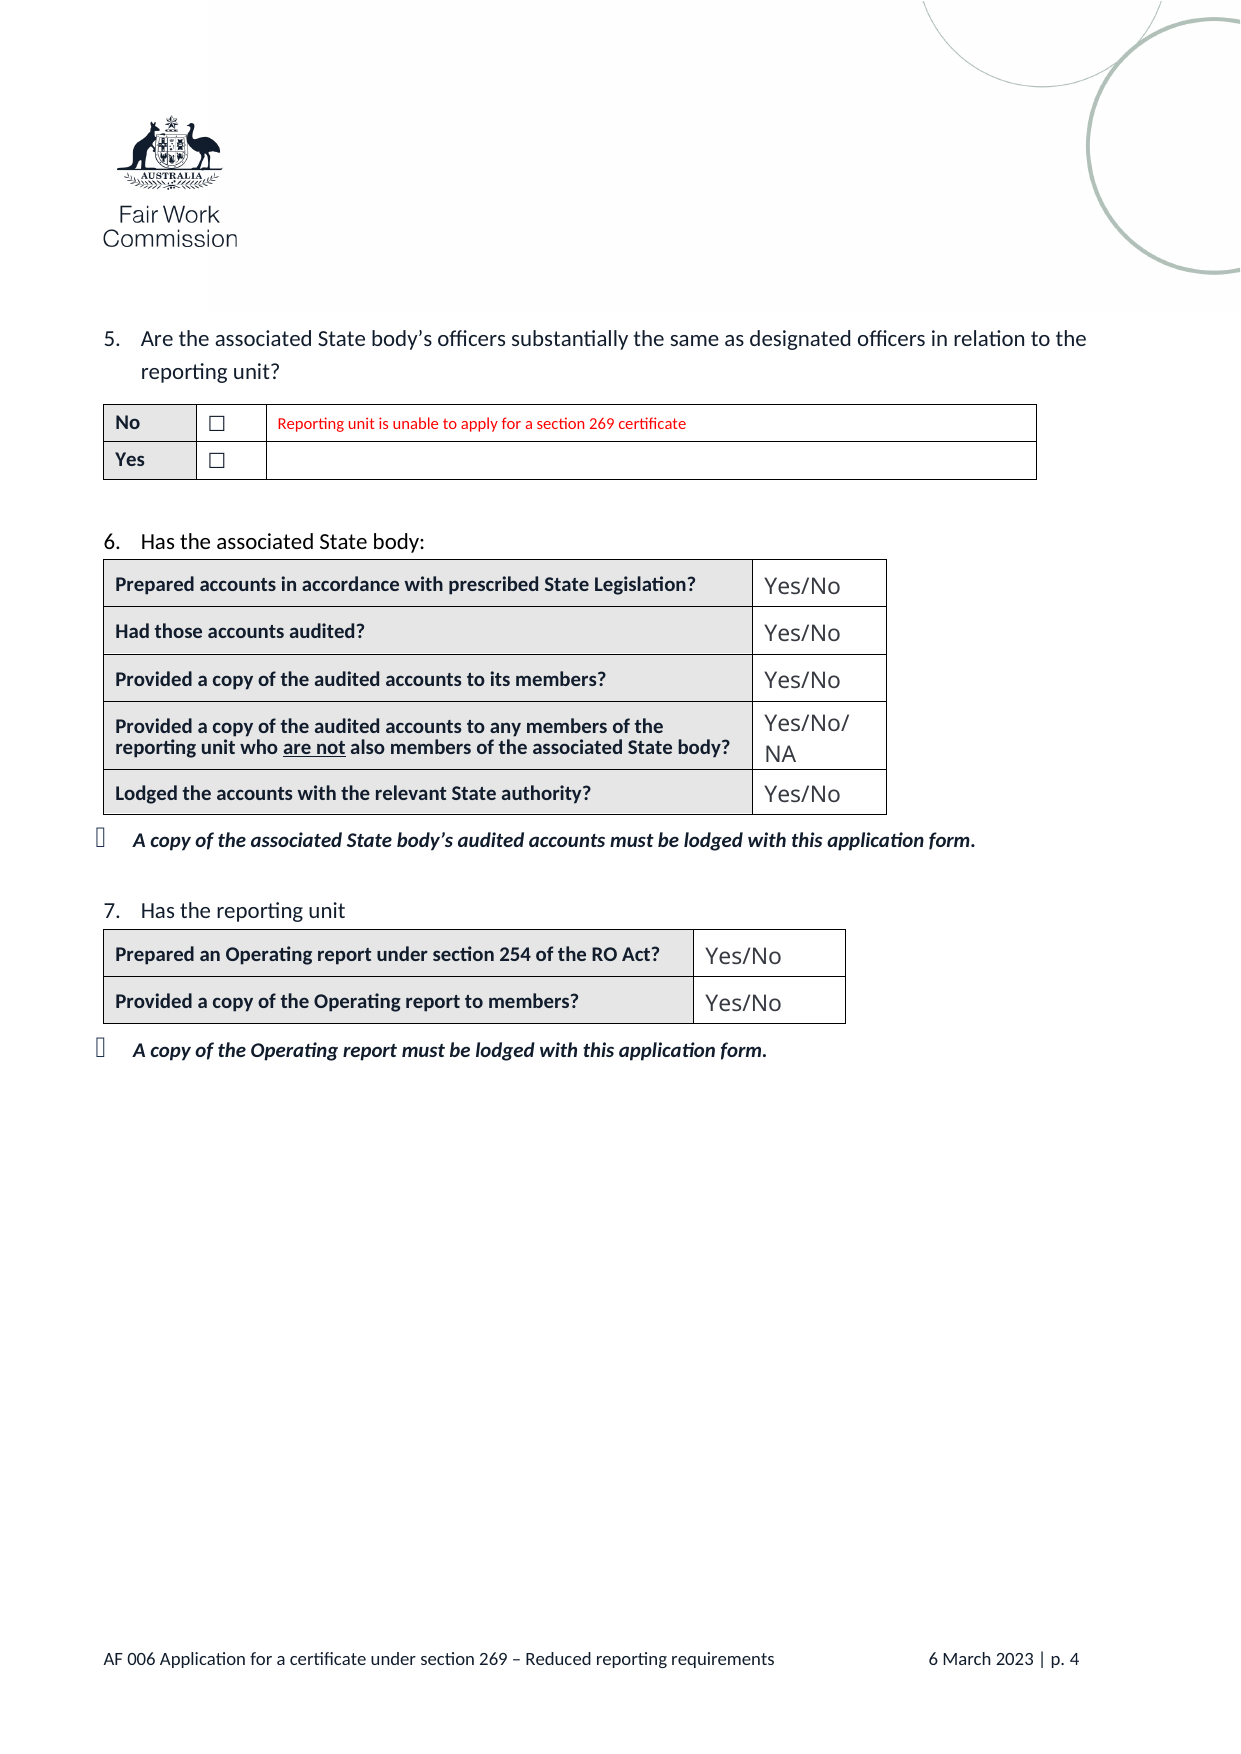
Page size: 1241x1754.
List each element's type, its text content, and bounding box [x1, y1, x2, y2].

text Has the reporting unit [103, 897, 1137, 924]
text Are the associated State body’s officers substantially the same as designated officers in relation to the reporting unit? [103, 324, 1137, 385]
table_cell [197, 442, 266, 479]
table_cell Provided a copy of the audited accounts to its members? [104, 655, 752, 701]
table_cell Provided a copy of the Operating report to members? [104, 977, 693, 1023]
text A copy of the Operating report must be lodged with this application form. [95, 1037, 1137, 1092]
table_cell [267, 442, 1036, 479]
table_header No [104, 405, 196, 441]
table_header Prepared accounts in accordance with prescribed State Legislation? [104, 560, 752, 606]
table_cell Provided a copy of the audited accounts to any members of the reporting unit who are not also members of the associated State body? [104, 702, 752, 769]
table_header Reporting unit is unable to apply for a section 269 certificate [267, 405, 1036, 441]
text A copy of the associated State body’s audited accounts must be lodged with this application form. [95, 827, 1137, 882]
table_cell Lodged the accounts with the relevant State authority? [104, 770, 752, 813]
table_header [197, 405, 266, 441]
table_cell Had those accounts audited? [104, 607, 752, 653]
text Has the associated State body: [103, 527, 1137, 555]
picture [103, 1, 1241, 312]
table_header Prepared an Operating report under section 254 of the RO Act? [104, 930, 693, 976]
table_cell Yes [104, 442, 196, 479]
